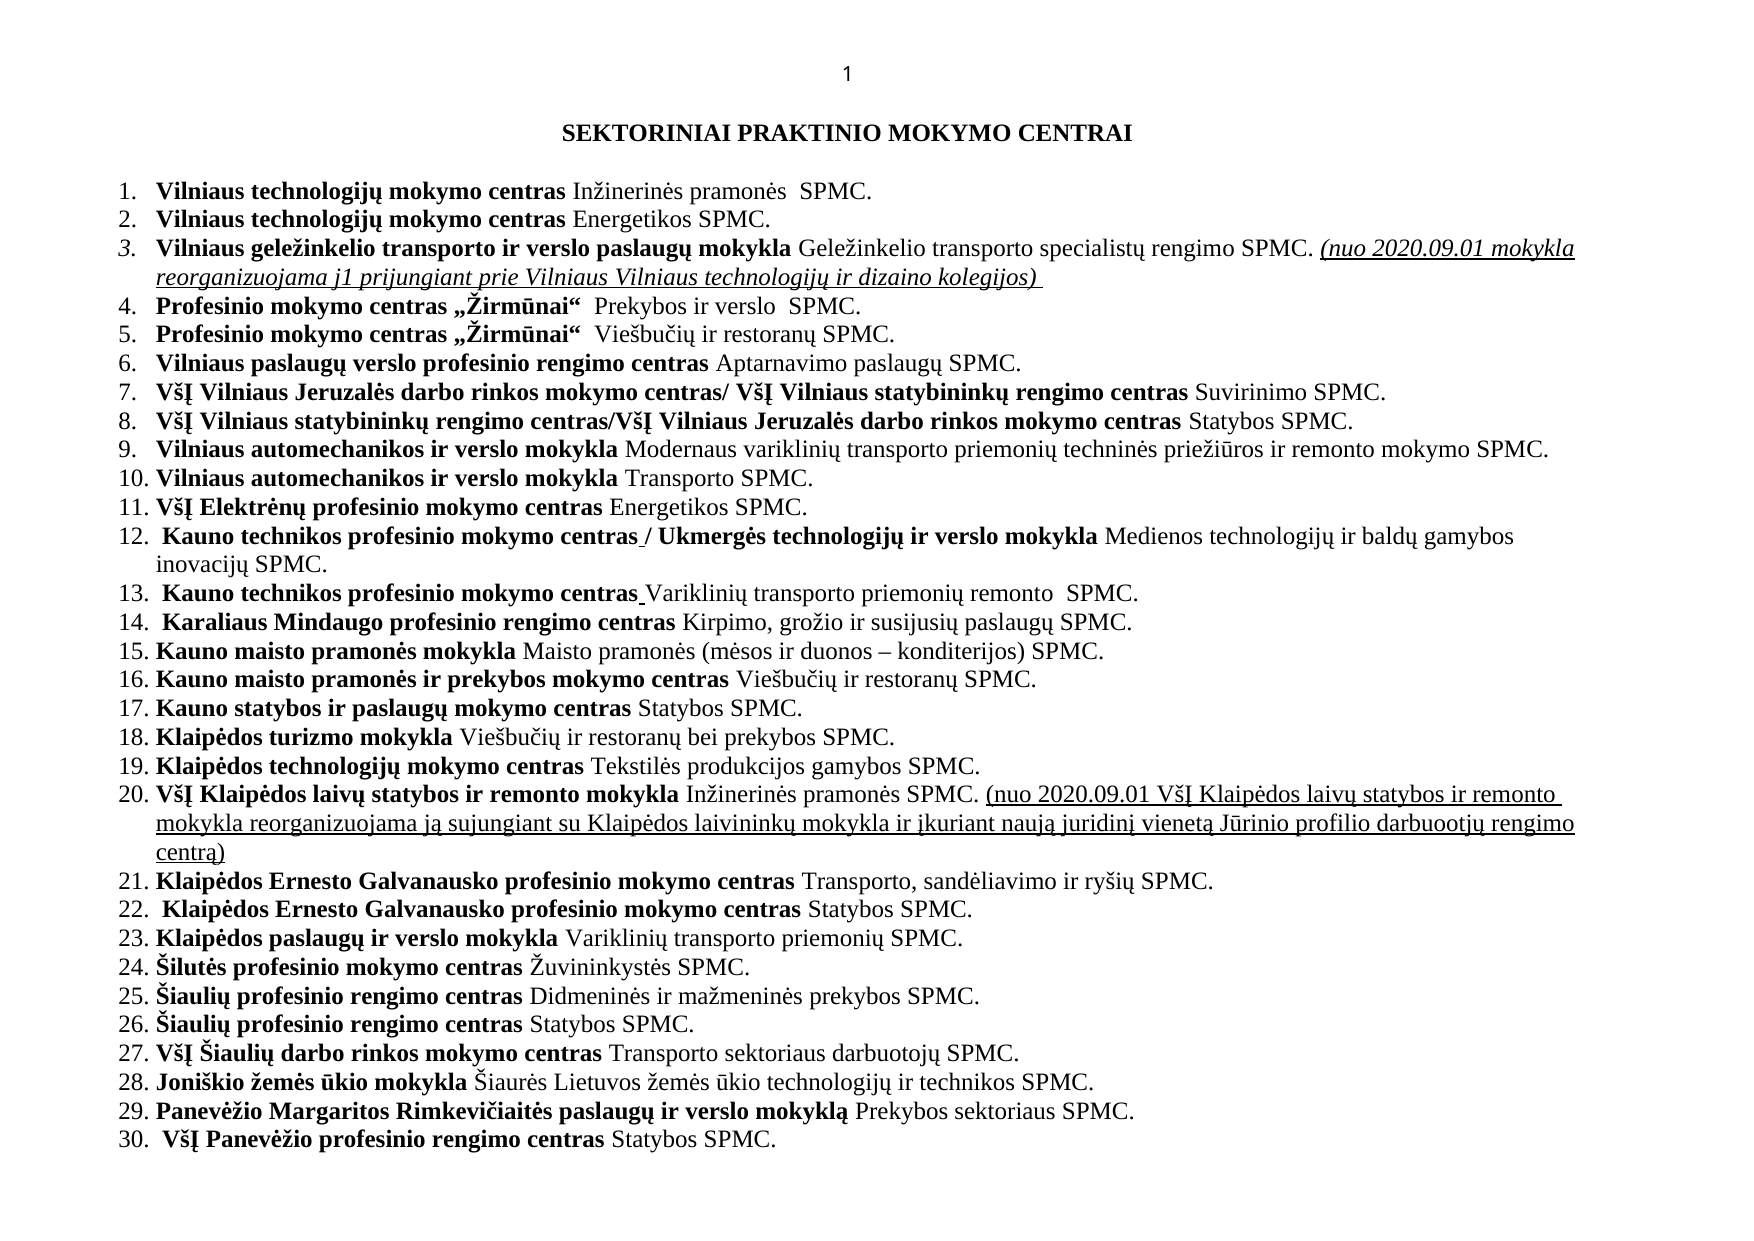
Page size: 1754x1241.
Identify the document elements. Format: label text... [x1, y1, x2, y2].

list VšĮ Vilniaus Jeruzalės darbo rinkos mokymo centras/ VšĮ Vilniaus statybininkų rengimo centras Suvirinimo SPMC. [118, 377, 1577, 406]
list Klaipėdos paslaugų ir verslo mokykla Variklinių transporto priemonių SPMC. [118, 923, 1577, 952]
list VšĮ Šiaulių darbo rinkos mokymo centras Transporto sektoriaus darbuotojų SPMC. [118, 1038, 1577, 1067]
list Klaipėdos technologijų mokymo centras Tekstilės produkcijos gamybos SPMC. [118, 751, 1577, 779]
list VšĮ Elektrėnų profesinio mokymo centras Energetikos SPMC. [118, 492, 1577, 521]
list Šiaulių profesinio rengimo centras Didmeninės ir mažmeninės prekybos SPMC. [118, 981, 1577, 1009]
list Šilutės profesinio mokymo centras Žuvininkystės SPMC. [118, 952, 1577, 981]
list Karaliaus Mindaugo profesinio rengimo centras Kirpimo, grožio ir susijusių paslaugų SPMC. [118, 607, 1577, 636]
list Vilniaus paslaugų verslo profesinio rengimo centras Aptarnavimo paslaugų SPMC. [118, 348, 1577, 377]
list Kauno maisto pramonės ir prekybos mokymo centras Viešbučių ir restoranų SPMC. [118, 664, 1577, 693]
list Kauno technikos profesinio mokymo centras / Ukmergės technologijų ir verslo mokykla Medienos technologijų ir baldų gamybos inovacijų SPMC. [118, 521, 1577, 578]
text SEKTORINIAI PRAKTINIO MOKYMO CENTRAI [118, 118, 1577, 147]
list Vilniaus automechanikos ir verslo mokykla Transporto SPMC. [118, 463, 1577, 492]
list Kauno statybos ir paslaugų mokymo centras Statybos SPMC. [118, 693, 1577, 722]
list Kauno technikos profesinio mokymo centras Variklinių transporto priemonių remonto SPMC. [118, 578, 1577, 607]
list Joniškio žemės ūkio mokykla Šiaurės Lietuvos žemės ūkio technologijų ir technikos SPMC. [118, 1067, 1577, 1096]
list Panevėžio Margaritos Rimkevičiaitės paslaugų ir verslo mokyklą Prekybos sektoriaus SPMC. [118, 1096, 1577, 1124]
list VšĮ Klaipėdos laivų statybos ir remonto mokykla Inžinerinės pramonės SPMC. (nuo 2020.09.01 VšĮ Klaipėdos laivų statybos ir remonto mokykla reorganizuojama ją sujungiant su Klaipėdos laivininkų mokykla ir įkuriant naują juridinį vienetą Jūrinio profilio darbuootjų rengimo centrą) [118, 779, 1577, 866]
list Šiaulių profesinio rengimo centras Statybos SPMC. [118, 1009, 1577, 1038]
list Kauno maisto pramonės mokykla Maisto pramonės (mėsos ir duonos – konditerijos) SPMC. [118, 636, 1577, 664]
list Klaipėdos Ernesto Galvanausko profesinio mokymo centras Transporto, sandėliavimo ir ryšių SPMC. [118, 866, 1577, 894]
list Vilniaus geležinkelio transporto ir verslo paslaugų mokykla Geležinkelio transporto specialistų rengimo SPMC. (nuo 2020.09.01 mokykla reorganizuojama j1 prijungiant prie Vilniaus Vilniaus technologijų ir dizaino kolegijos) [118, 233, 1577, 291]
list Profesinio mokymo centras „Žirmūnai“ Viešbučių ir restoranų SPMC. [118, 319, 1577, 348]
list VšĮ Vilniaus statybininkų rengimo centras/VšĮ Vilniaus Jeruzalės darbo rinkos mokymo centras Statybos SPMC. [118, 406, 1577, 434]
list Vilniaus technologijų mokymo centras Energetikos SPMC. [118, 204, 1577, 233]
list Profesinio mokymo centras „Žirmūnai“ Prekybos ir verslo SPMC. [118, 291, 1577, 319]
list Vilniaus automechanikos ir verslo mokykla Modernaus variklinių transporto priemonių techninės priežiūros ir remonto mokymo SPMC. [118, 434, 1577, 463]
list Vilniaus technologijų mokymo centras Inžinerinės pramonės SPMC. [118, 176, 1577, 204]
list Klaipėdos turizmo mokykla Viešbučių ir restoranų bei prekybos SPMC. [118, 722, 1577, 751]
list VšĮ Panevėžio profesinio rengimo centras Statybos SPMC. [118, 1124, 1577, 1153]
list Klaipėdos Ernesto Galvanausko profesinio mokymo centras Statybos SPMC. [118, 894, 1577, 923]
